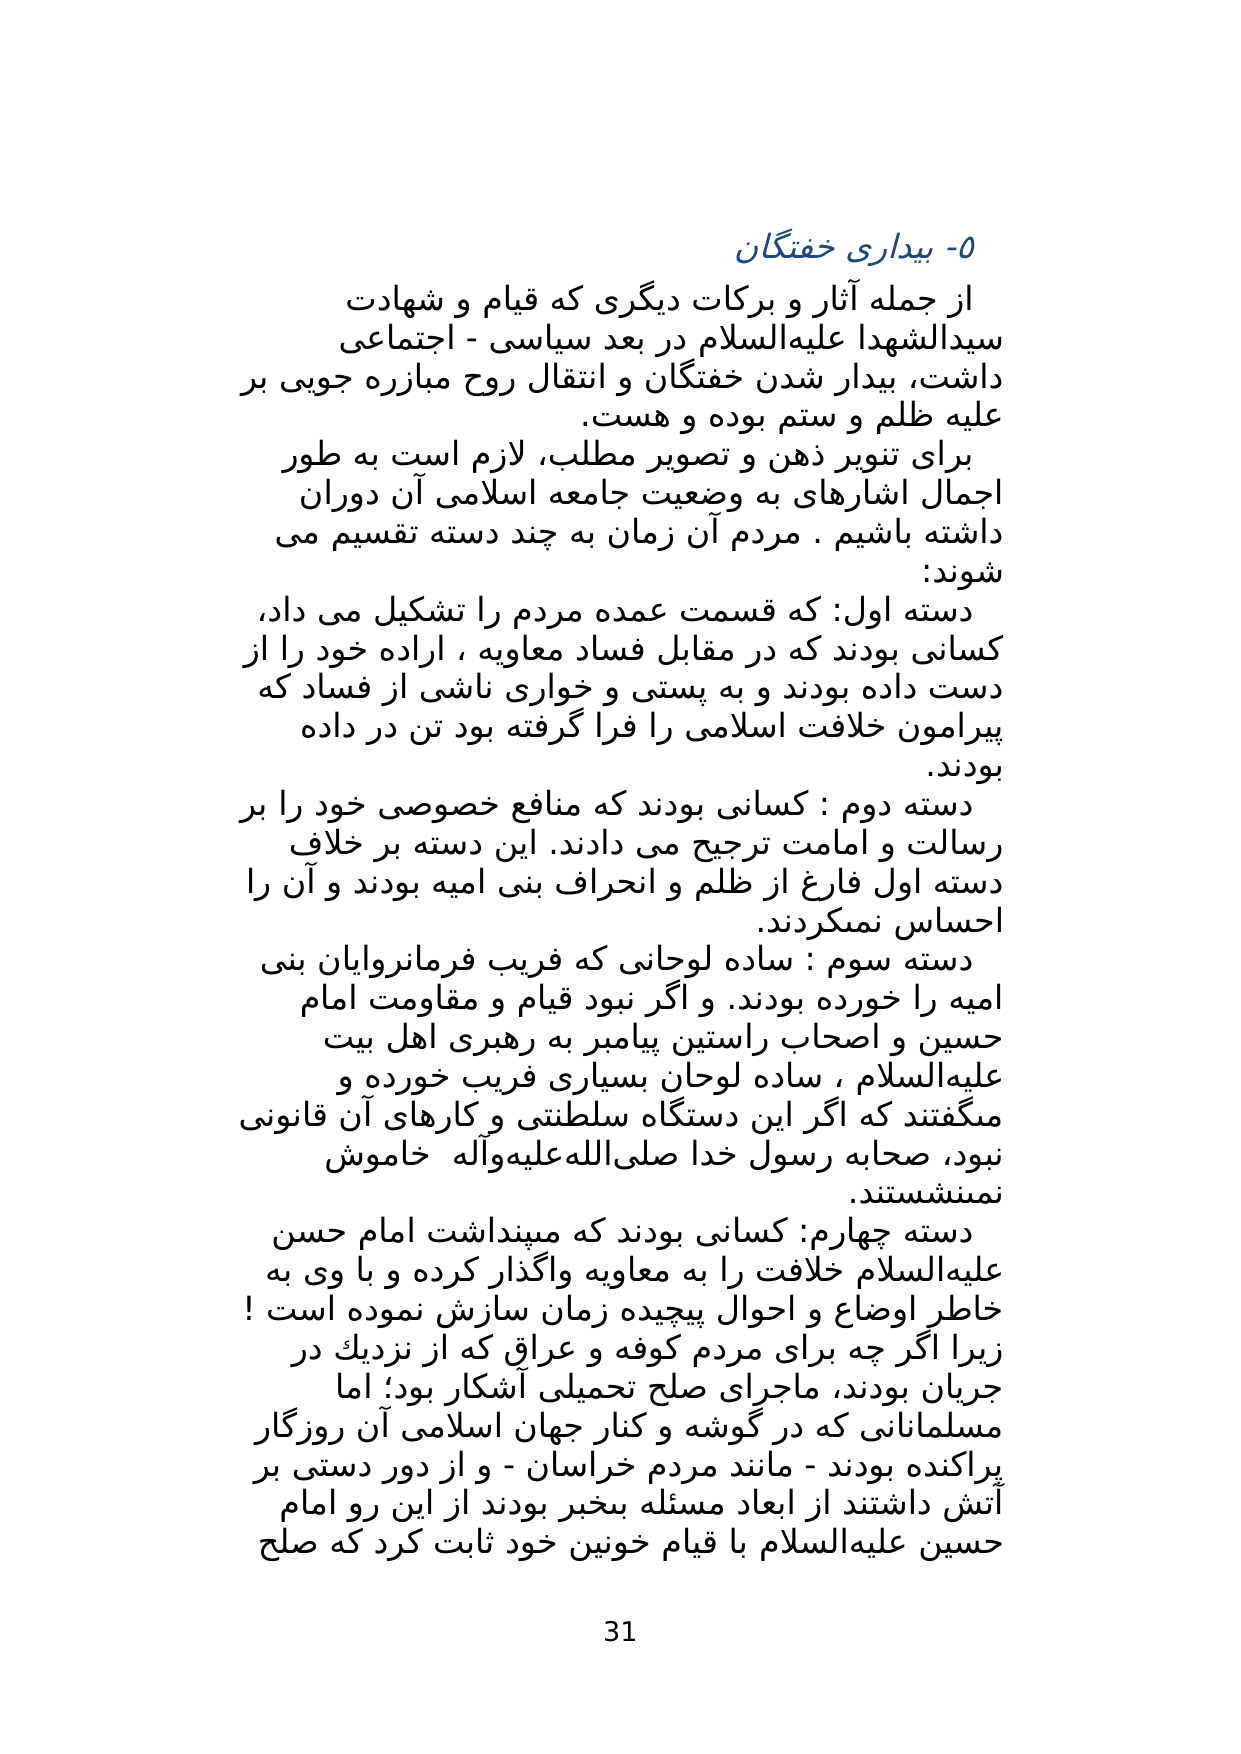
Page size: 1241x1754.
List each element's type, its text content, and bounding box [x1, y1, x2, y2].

text براى تنوير ذهن و تصوير مطلب، لازم است به طور اجمال اشاره‏اى به وضعيت جامعه اسلامى آن دوران داشته باشيم . مردم آن زمان به چند دسته تقسيم مى شوند: [236, 435, 1004, 590]
text دسته سوم : ساده لوحانى كه فريب فرمانروايان بنى اميه را خورده بودند. و اگر نبود قيام و مقاومت امام حسين و اصحاب راستين پيامبر به رهبرى اهل بيت عليه‌السلام ، ساده لوحان بسيارى فريب خورده و مى‏گفتند كه اگر اين دستگاه سلطنتى و كارهاى آن قانونى نبود، صحابه رسول خدا صلى‌الله‌عليه‌وآله خاموش نمى‏نشستند. [236, 940, 1004, 1212]
subtitle ٥- بيدارى خفتگان [236, 228, 1004, 267]
text از جمله آثار و بركات ديگرى كه قيام و شهادت سيدالشهدا عليه‌السلام در بعد سياسى - اجتماعى داشت، بيدار شدن خفتگان و انتقال روح مبازره جويى بر عليه ظلم و ستم بوده و هست. [236, 279, 1004, 435]
text دسته دوم : كسانى بودند كه منافع خصوصى خود را بر رسالت و امامت ترجيح مى دادند. اين دسته بر خلاف دسته اول فارغ از ظلم و انحراف بنى اميه بودند و آن را احساس نمى‏كردند. [236, 784, 1004, 940]
text دسته اول: كه قسمت عمده مردم را تشكيل مى داد، كسانى بودند كه در مقابل فساد معاويه ، اراده خود را از دست داده بودند و به پستى و خوارى ناشى از فساد كه پيرامون خلافت اسلامى را فرا گرفته بود تن در داده بودند. [236, 590, 1004, 784]
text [236, 1212, 1004, 1562]
